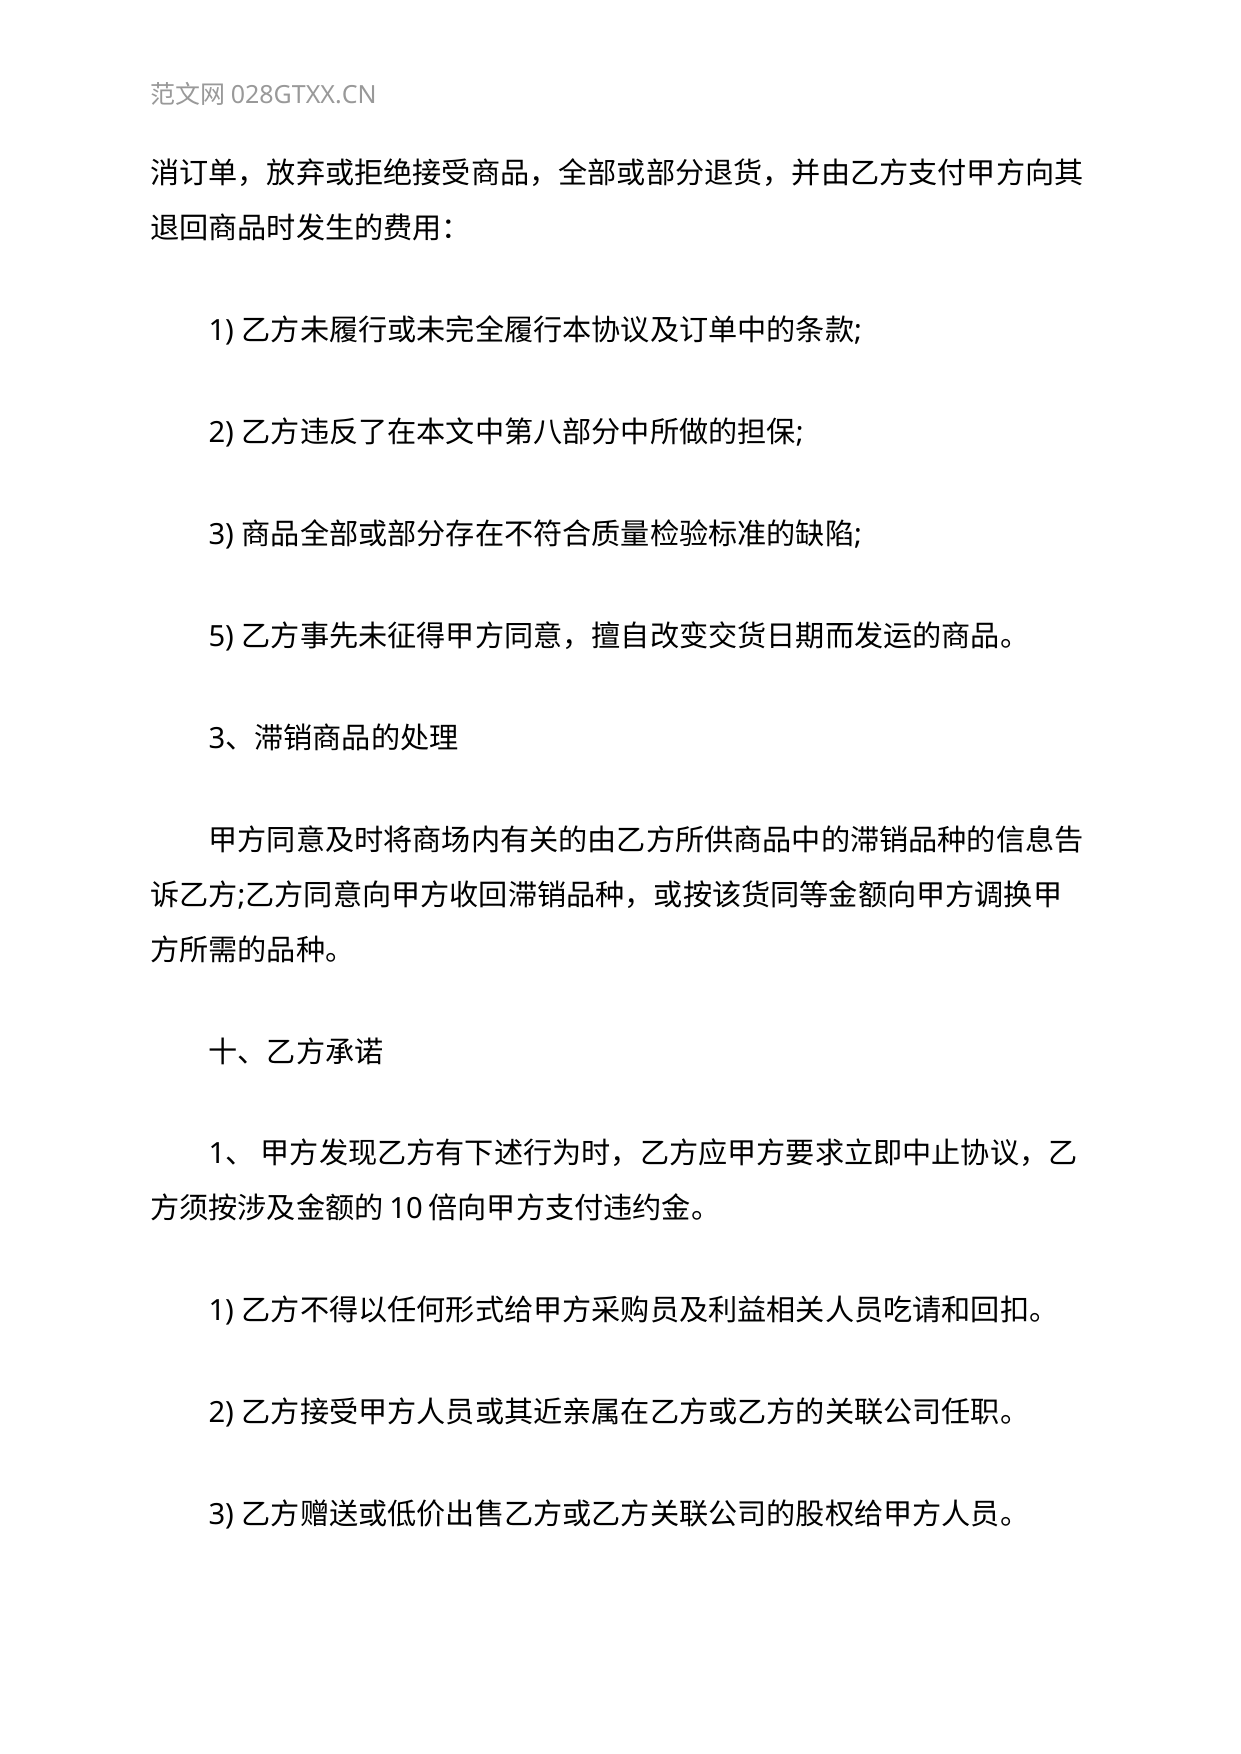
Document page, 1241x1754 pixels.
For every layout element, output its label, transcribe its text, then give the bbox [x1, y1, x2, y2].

text 3) 商品全部或部分存在不符合质量检验标准的缺陷; [150, 511, 1090, 553]
text 1、 甲方发现乙方有下述行为时，乙方应甲方要求立即中止协议，乙方须按涉及金额的10倍向甲方支付违约金。 [150, 1130, 1090, 1227]
text 5) 乙方事先未征得甲方同意，擅自改变交货日期而发运的商品。 [150, 613, 1090, 655]
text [150, 150, 1090, 247]
text 2) 乙方接受甲方人员或其近亲属在乙方或乙方的关联公司任职。 [150, 1389, 1090, 1431]
text 十、乙方承诺 [150, 1028, 1090, 1071]
text 2) 乙方违反了在本文中第八部分中所做的担保; [150, 409, 1090, 451]
text 3、滞销商品的处理 [150, 714, 1090, 757]
text 甲方同意及时将商场内有关的由乙方所供商品中的滞销品种的信息告诉乙方;乙方同意向甲方收回滞销品种，或按该货同等金额向甲方调换甲方所需的品种。 [150, 817, 1090, 969]
text 1) 乙方未履行或未完全履行本协议及订单中的条款; [150, 307, 1090, 349]
text 3) 乙方赠送或低价出售乙方或乙方关联公司的股权给甲方人员。 [150, 1491, 1090, 1533]
text 1) 乙方不得以任何形式给甲方采购员及利益相关人员吃请和回扣。 [150, 1287, 1090, 1329]
